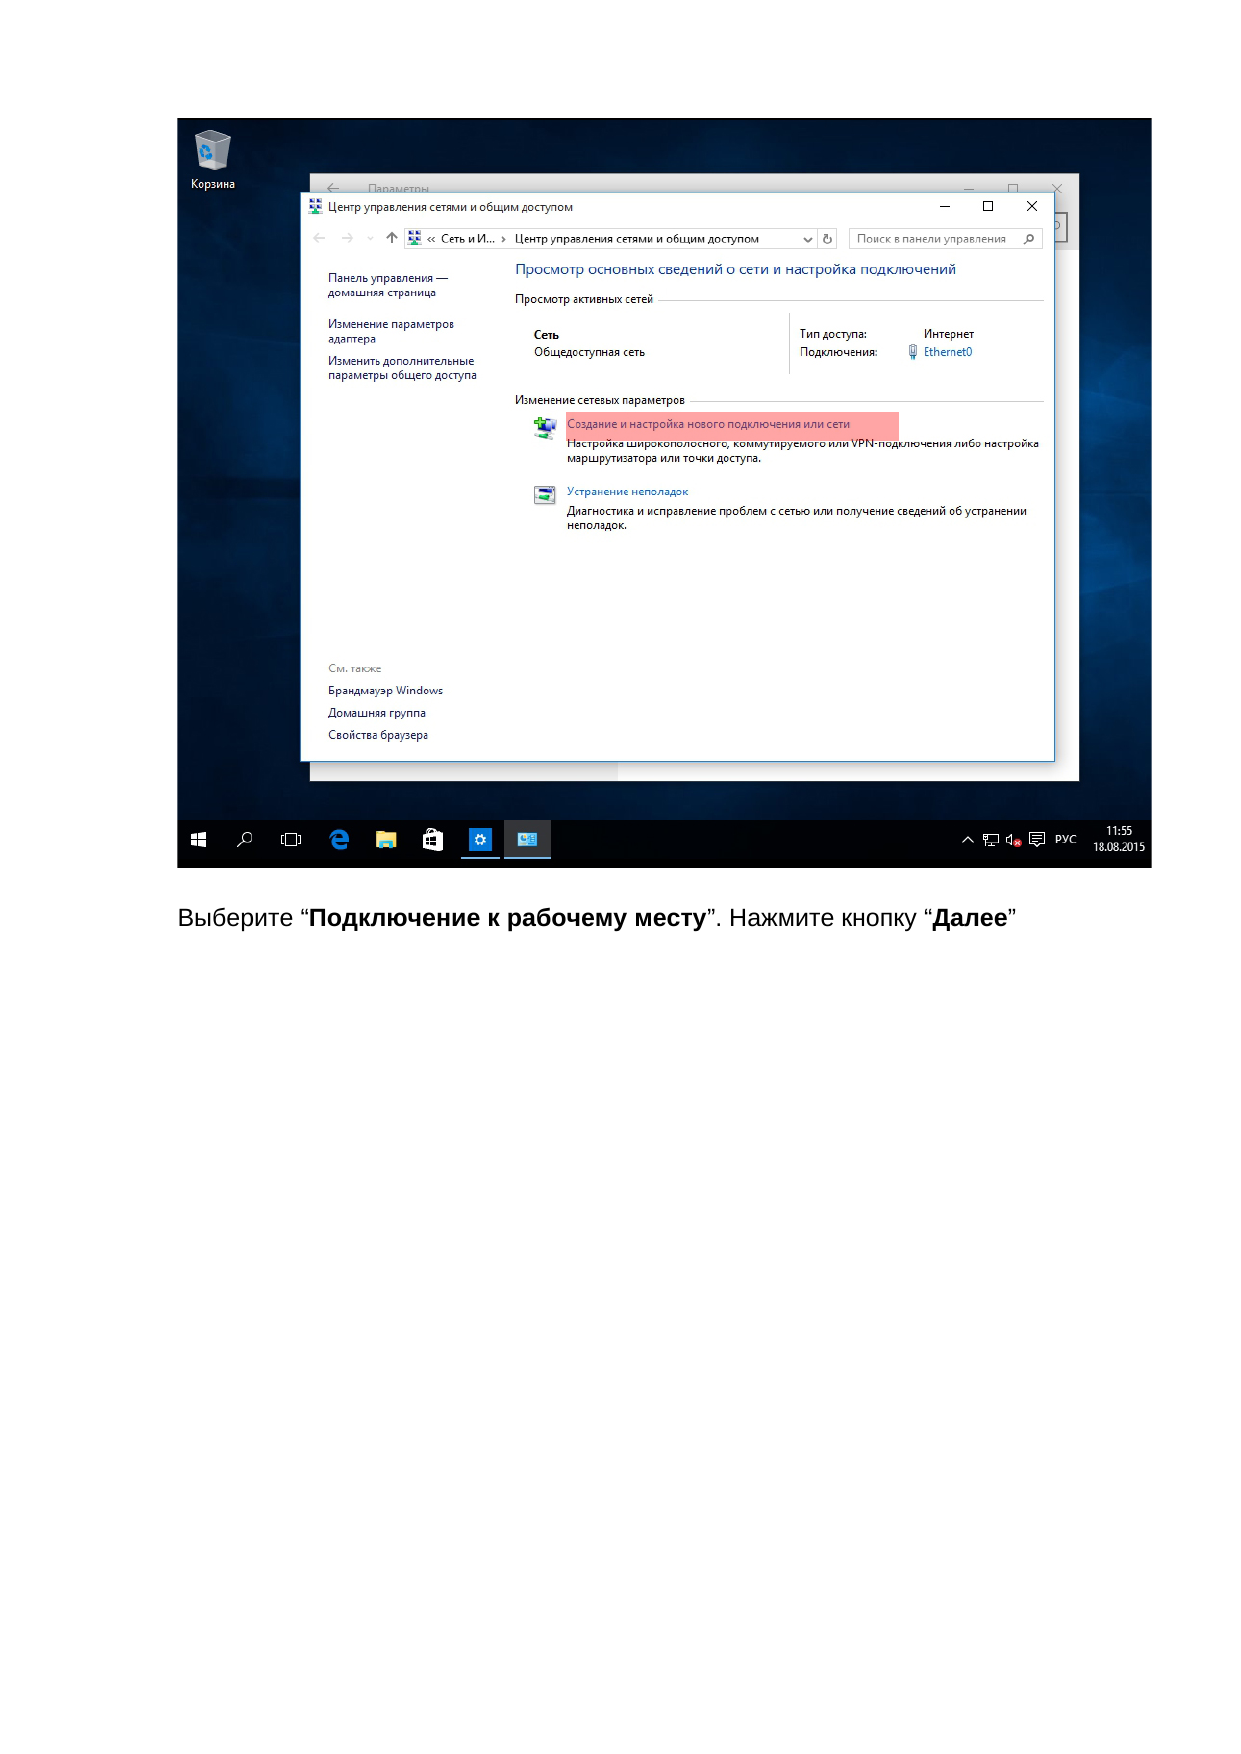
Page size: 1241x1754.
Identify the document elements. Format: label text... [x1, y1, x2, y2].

text Выберите “Подключение к рабочему месту”. Нажмите кнопку “Далее” [177, 897, 1152, 932]
picture [177, 118, 1152, 868]
